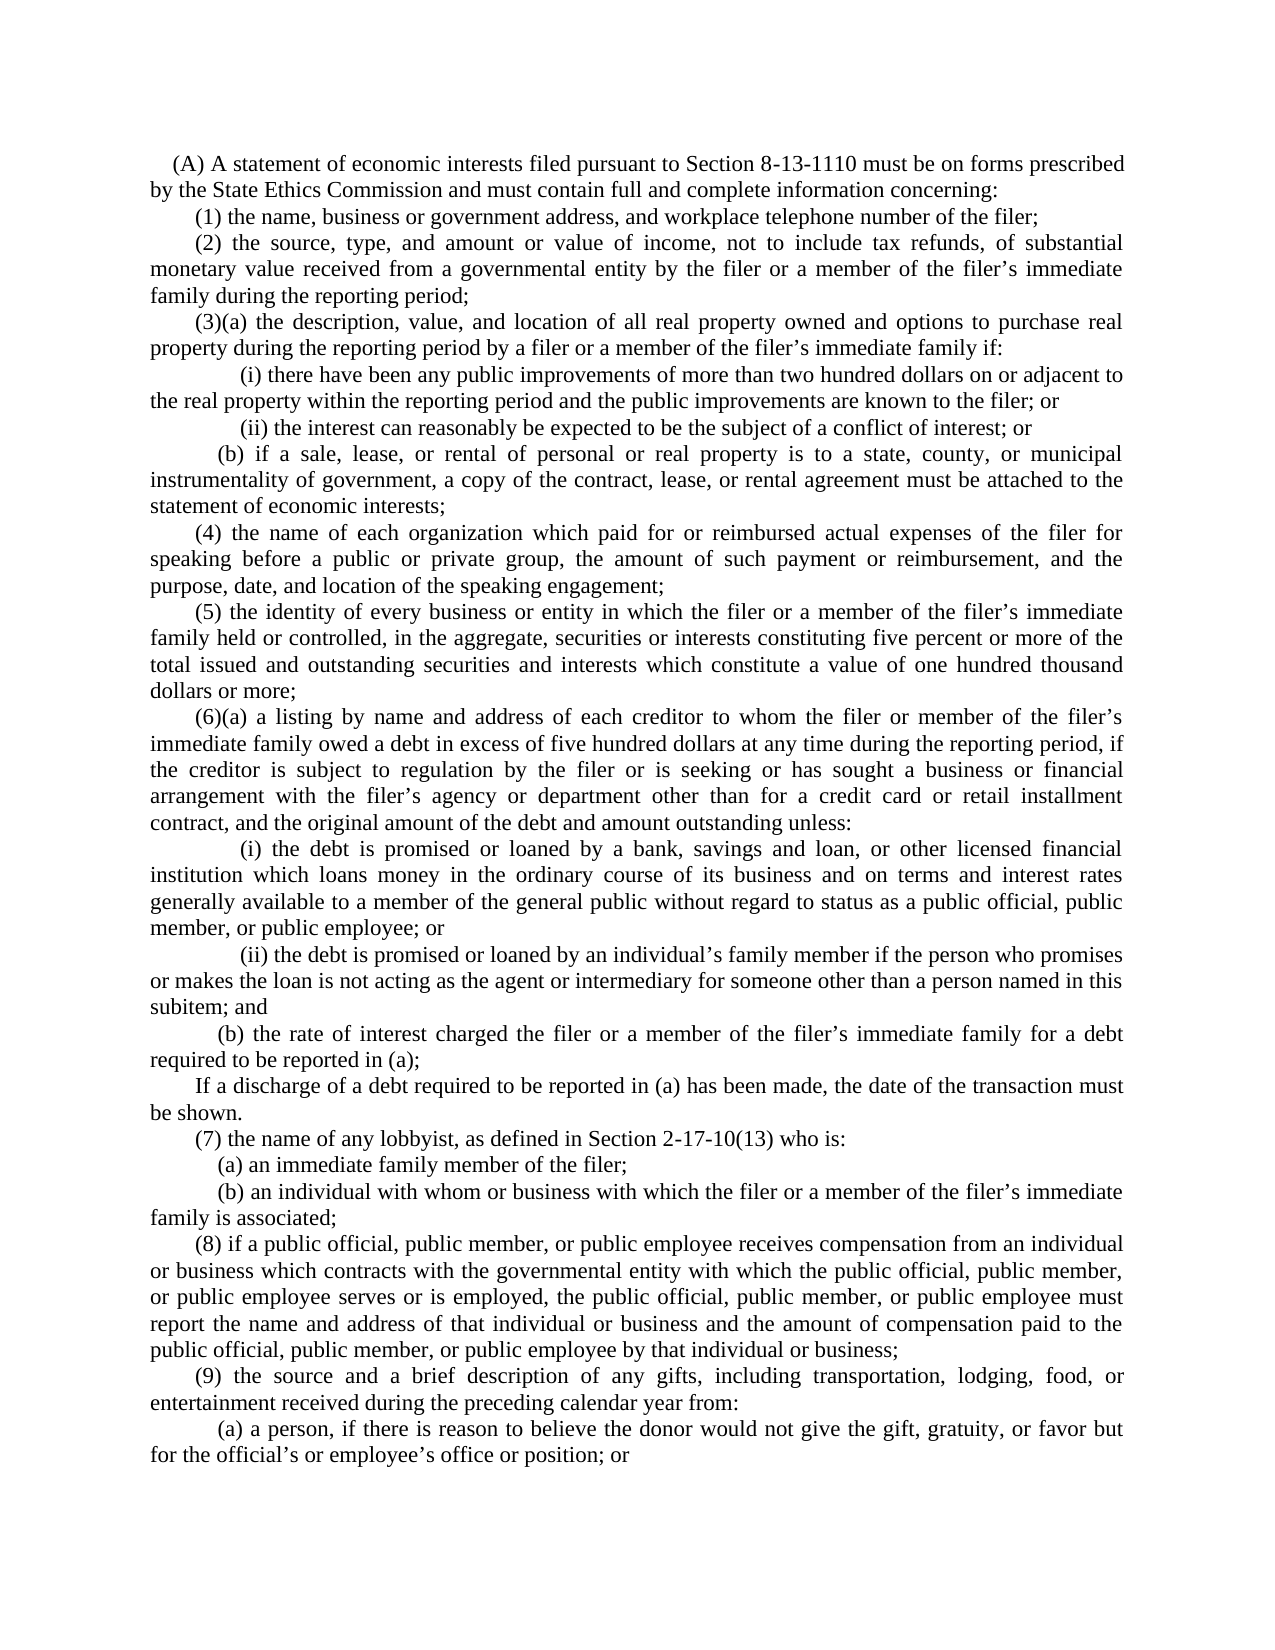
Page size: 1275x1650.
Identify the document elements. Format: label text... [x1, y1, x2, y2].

text (b) an individual with whom or business with which the filer or a member of the filer’s immediate family is associated; [150, 1178, 1125, 1231]
text (7) the name of any lobbyist, as defined in Section 2-17-10(13) who is: [150, 1125, 1125, 1151]
text (3)(a) the description, value, and location of all real property owned and options to purchase real property during the reporting period by a filer or a member of the filer’s immediate family if: [150, 308, 1125, 361]
text (4) the name of each organization which paid for or reimbursed actual expenses of the filer for speaking before a public or private group, the amount of such payment or reimbursement, and the purpose, date, and location of the speaking engagement; [150, 519, 1125, 598]
text (i) the debt is promised or loaned by a bank, savings and loan, or other licensed financial institution which loans money in the ordinary course of its business and on terms and interest rates generally available to a member of the general public without regard to status as a public official, public member, or public employee; or [150, 835, 1125, 941]
text (i) there have been any public improvements of more than two hundred dollars on or adjacent to the real property within the reporting period and the public improvements are known to the filer; or [150, 361, 1125, 413]
text (ii) the interest can reasonably be expected to be the subject of a conflict of interest; or [150, 413, 1125, 440]
text (A) A statement of economic interests filed pursuant to Section 8-13-1110 must be on forms prescribed by the State Ethics Commission and must contain full and complete information concerning: [150, 150, 1125, 203]
text (b) the rate of interest charged the filer or a member of the filer’s immediate family for a debt required to be reported in (a); [150, 1020, 1125, 1072]
text (2) the source, type, and amount or value of income, not to include tax refunds, of substantial monetary value received from a governmental entity by the filer or a member of the filer’s immediate family during the reporting period; [150, 229, 1125, 308]
text (b) if a sale, lease, or rental of personal or real property is to a state, county, or municipal instrumentality of government, a copy of the contract, lease, or rental agreement must be attached to the statement of economic interests; [150, 440, 1125, 519]
text (ii) the debt is promised or loaned by an individual’s family member if the person who promises or makes the loan is not acting as the agent or intermediary for someone other than a person named in this subitem; and [150, 941, 1125, 1020]
text (a) a person, if there is reason to believe the donor would not give the gift, gratuity, or favor but for the official’s or employee’s office or position; or [150, 1415, 1125, 1468]
text (8) if a public official, public member, or public employee receives compensation from an individual or business which contracts with the governmental entity with which the public official, public member, or public employee serves or is employed, the public official, public member, or public employee must report the name and address of that individual or business and the amount of compensation paid to the public official, public member, or public employee by that individual or business; [150, 1231, 1125, 1362]
text (a) an immediate family member of the filer; [150, 1151, 1125, 1178]
text (9) the source and a brief description of any gifts, including transportation, lodging, food, or entertainment received during the preceding calendar year from: [150, 1362, 1125, 1415]
text (6)(a) a listing by name and address of each creditor to whom the filer or member of the filer’s immediate family owed a debt in excess of five hundred dollars at any time during the reporting period, if the creditor is subject to regulation by the filer or is seeking or has sought a business or financial arrangement with the filer’s agency or department other than for a credit card or retail installment contract, and the original amount of the debt and amount outstanding unless: [150, 703, 1125, 835]
text (5) the identity of every business or entity in which the filer or a member of the filer’s immediate family held or controlled, in the aggregate, securities or interests constituting five percent or more of the total issued and outstanding securities and interests which constitute a value of one hundred thousand dollars or more; [150, 598, 1125, 703]
text If a discharge of a debt required to be reported in (a) has been made, the date of the transaction must be shown. [150, 1072, 1125, 1125]
text (1) the name, business or government address, and workplace telephone number of the filer; [150, 203, 1125, 229]
